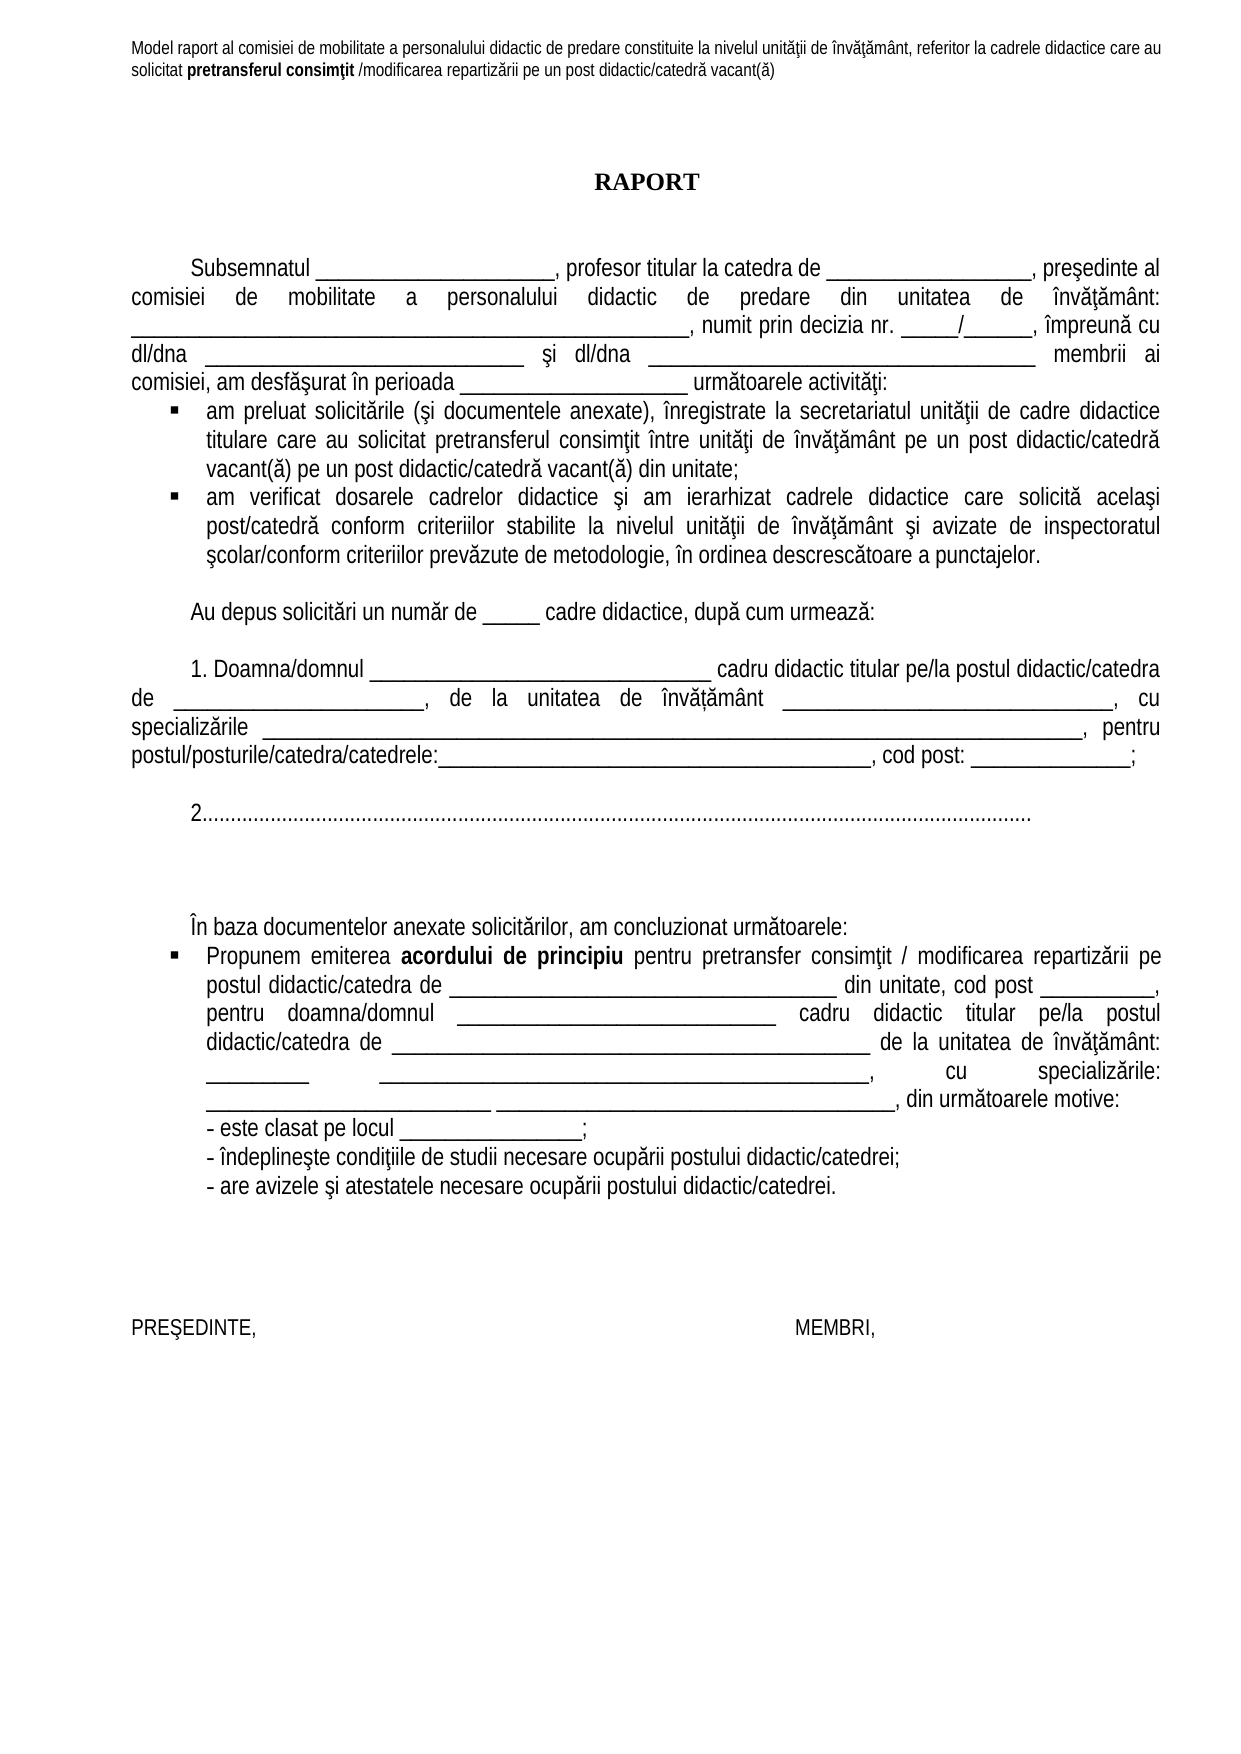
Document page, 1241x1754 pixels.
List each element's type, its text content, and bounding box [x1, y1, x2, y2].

text Au depus solicitări un număr de _____ cadre didactice, după cum urmează: [131, 597, 1162, 626]
text 1. Doamna/domnul ______________________________ cadru didactic titular pe/la postul didactic/catedra de ______________________, de la unitatea de învățământ _____________________________, cu specializările ________________________________________________________________________, pentru postul/posturile/catedra/catedrele:______________________________________, cod post: ______________; [131, 654, 1162, 769]
list Propunem emiterea acordului de principiu pentru pretransfer consimţit / modificarea repartizării pe postul didactic/catedra de __________________________________ din unitate, cod post __________, pentru doamna/domnul ____________________________ cadru didactic titular pe/la postul didactic/catedra de __________________________________________ de la unitatea de învăţământ: _________ ___________________________________________, cu specializările: _________________________ ___________________________________, din următoarele motive: [169, 941, 1162, 1113]
text PREŞEDINTE, MEMBRI, [131, 1314, 1162, 1341]
list este clasat pe locul ________________; [206, 1113, 1162, 1142]
list am preluat solicitările (şi documentele anexate), înregistrate la secretariatul unităţii de cadre didactice titulare care au solicitat pretransferul consimţit între unităţi de învăţământ pe un post didactic/catedră vacant(ă) pe un post didactic/catedră vacant(ă) din unitate; [169, 396, 1162, 482]
text 2.................................................................................................................................................. [131, 798, 1162, 826]
text Model raport al comisiei de mobilitate a personalului didactic de predare constituite la nivelul unităţii de învăţământ, referitor la cadrele didactice care au solicitat pretransferul consimţit /modificarea repartizării pe un post didactic/catedră vacant(ă) [131, 37, 1162, 80]
text În baza documentelor anexate solicitărilor, am concluzionat următoarele: [131, 912, 1162, 941]
text Subsemnatul _____________________, profesor titular la catedra de __________________, preşedinte al comisiei de mobilitate a personalului didactic de predare din unitatea de învăţământ: _________________________________________________, numit prin decizia nr. _____/______, împreună cu dl/dna ____________________________ şi dl/dna __________________________________ membrii ai comisiei, am desfăşurat în perioada ____________________ următoarele activităţi: [131, 253, 1162, 396]
list are avizele şi atestatele necesare ocupării postului didactic/catedrei. [206, 1171, 1162, 1199]
list îndeplineşte condiţiile de studii necesare ocupării postului didactic/catedrei; [206, 1142, 1162, 1171]
text RAPORT [131, 167, 1162, 195]
list am verificat dosarele cadrelor didactice şi am ierarhizat cadrele didactice care solicită acelaşi post/catedră conform criteriilor stabilite la nivelul unităţii de învăţământ şi avizate de inspectoratul şcolar/conform criteriilor prevăzute de metodologie, în ordinea descrescătoare a punctajelor. [169, 482, 1162, 568]
